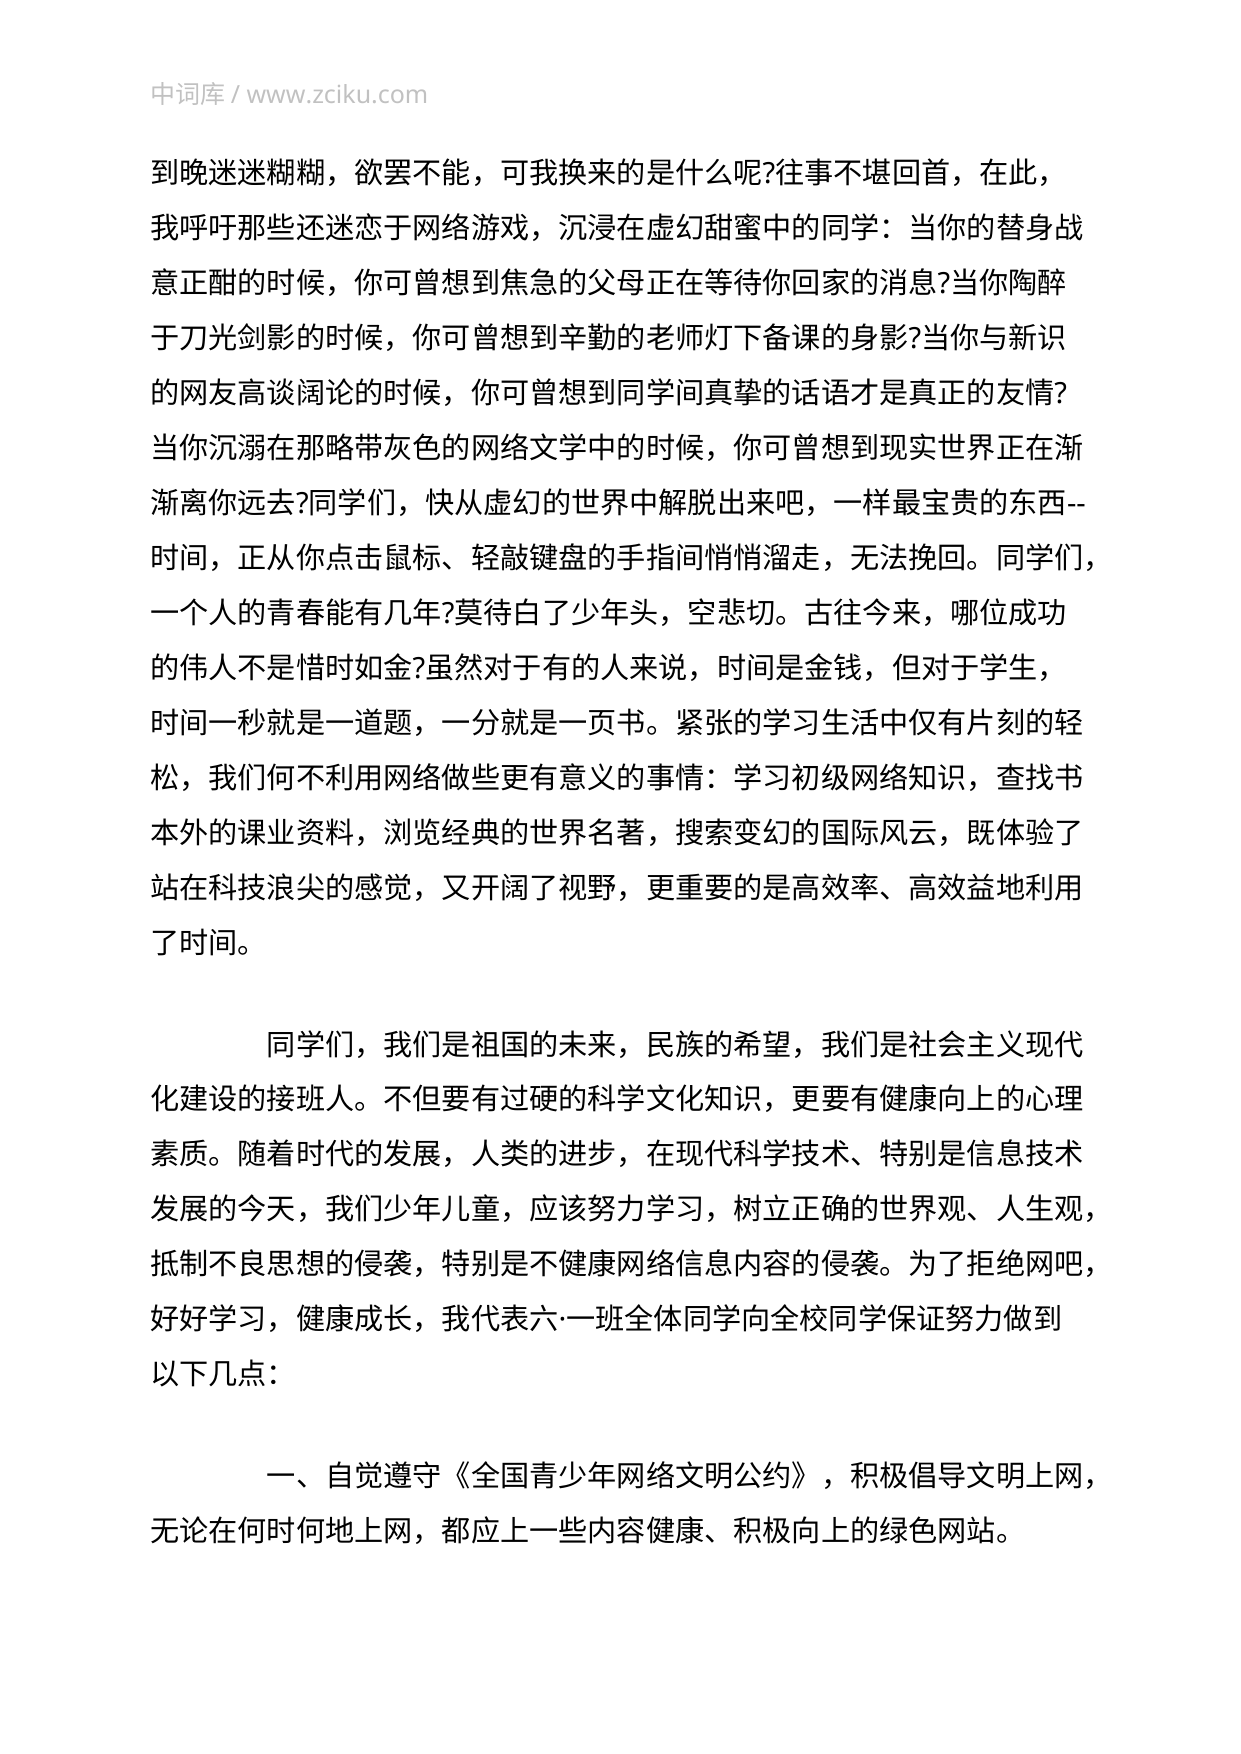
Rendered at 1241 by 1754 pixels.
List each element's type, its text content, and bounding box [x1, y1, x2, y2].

text 同学们，我们是祖国的未来，民族的希望，我们是社会主义现代化建设的接班人。不但要有过硬的科学文化知识，更要有健康向上的心理素质。随着时代的发展，人类的进步，在现代科学技术、特别是信息技术发展的今天，我们少年儿童，应该努力学习，树立正确的世界观、人生观，抵制不良思想的侵袭，特别是不健康网络信息内容的侵袭。为了拒绝网吧，好好学习，健康成长，我代表六·一班全体同学向全校同学保证努力做到以下几点： [150, 1021, 1090, 1393]
text 一、自觉遵守《全国青少年网络文明公约》，积极倡导文明上网，无论在何时何地上网，都应上一些内容健康、积极向上的绿色网站。 [150, 1452, 1090, 1549]
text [150, 150, 1090, 962]
